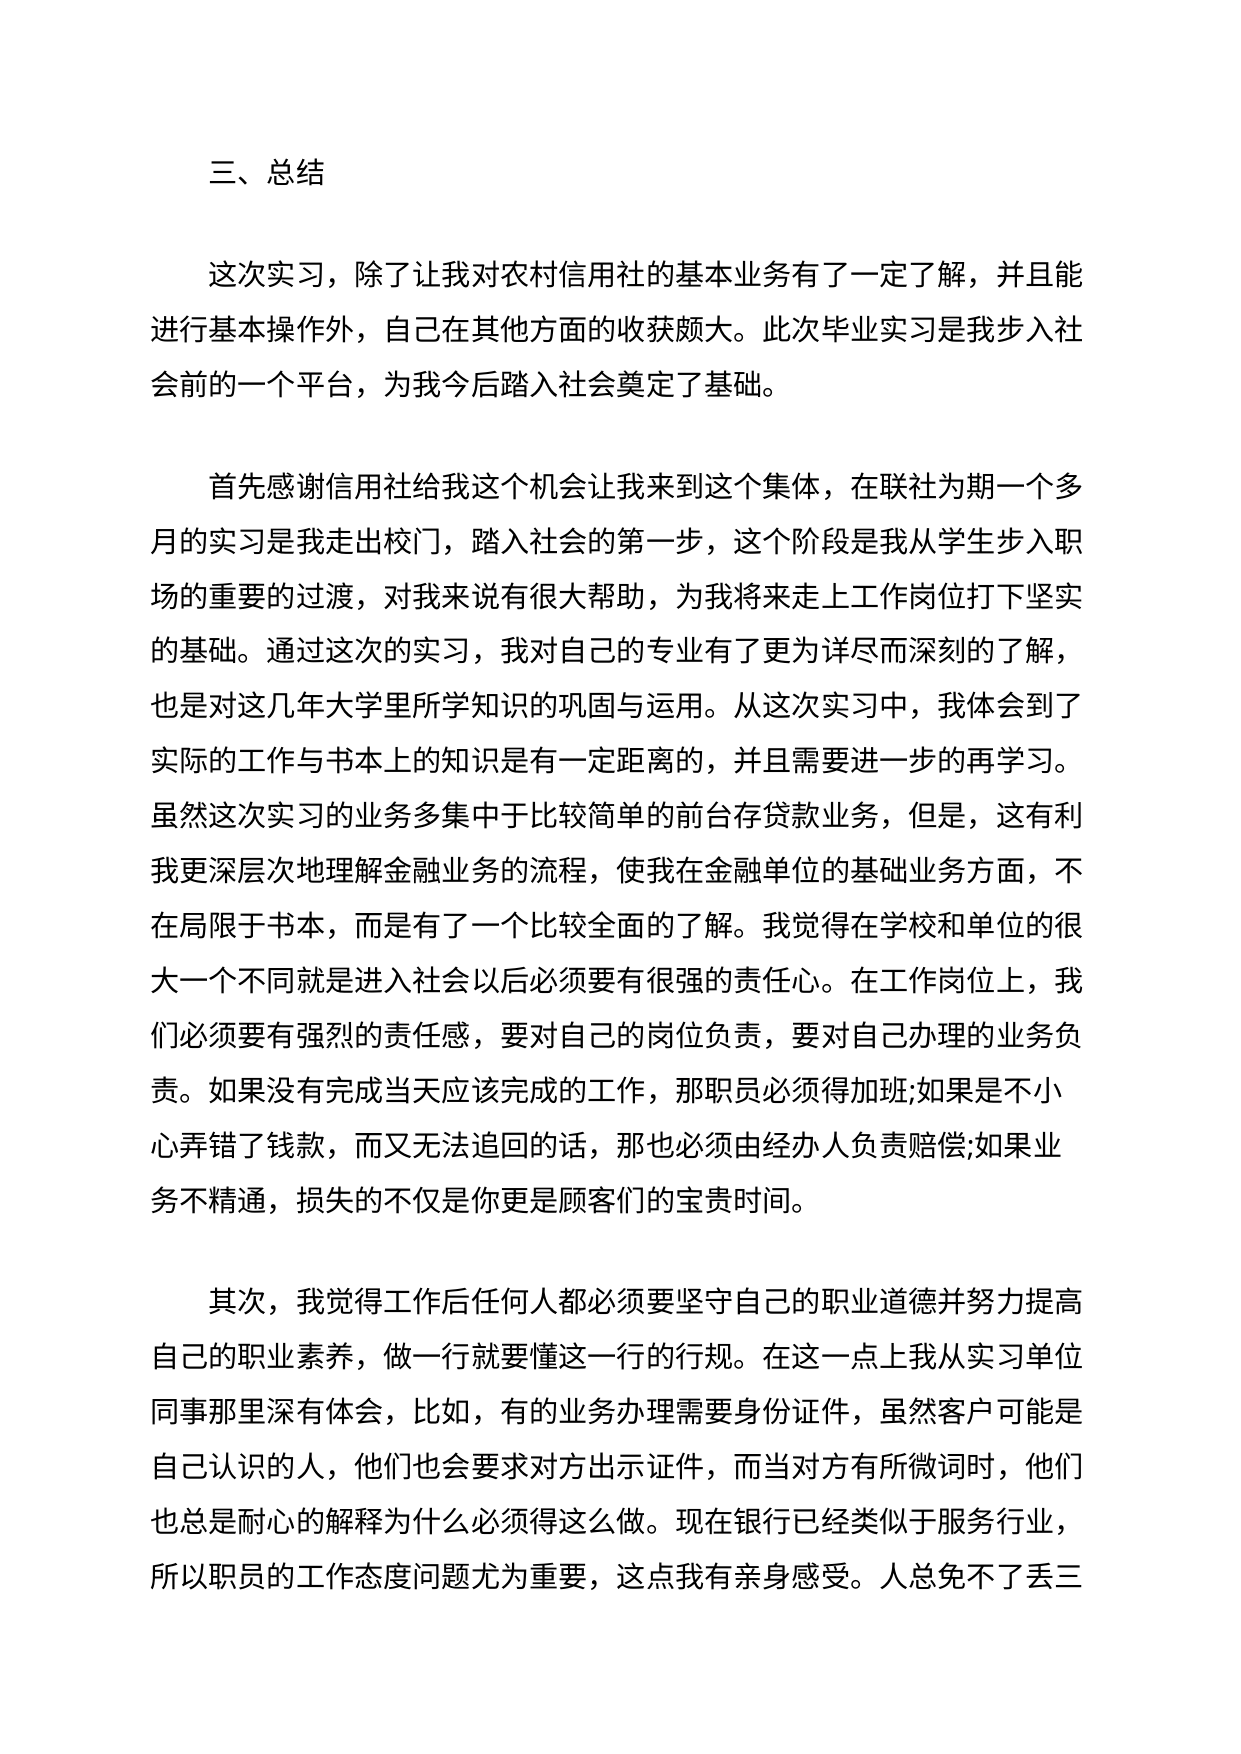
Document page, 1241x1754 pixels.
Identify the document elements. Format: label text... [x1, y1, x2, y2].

text 这次实习，除了让我对农村信用社的基本业务有了一定了解，并且能进行基本操作外，自己在其他方面的收获颇大。此次毕业实习是我步入社会前的一个平台，为我今后踏入社会奠定了基础。 [150, 252, 1090, 404]
text 首先感谢信用社给我这个机会让我来到这个集体，在联社为期一个多月的实习是我走出校门，踏入社会的第一步，这个阶段是我从学生步入职场的重要的过渡，对我来说有很大帮助，为我将来走上工作岗位打下坚实的基础。通过这次的实习，我对自己的专业有了更为详尽而深刻的了解，也是对这几年大学里所学知识的巩固与运用。从这次实习中，我体会到了实际的工作与书本上的知识是有一定距离的，并且需要进一步的再学习。虽然这次实习的业务多集中于比较简单的前台存贷款业务，但是，这有利我更深层次地理解金融业务的流程，使我在金融单位的基础业务方面，不在局限于书本，而是有了一个比较全面的了解。我觉得在学校和单位的很大一个不同就是进入社会以后必须要有很强的责任心。在工作岗位上，我们必须要有强烈的责任感，要对自己的岗位负责，要对自己办理的业务负责。如果没有完成当天应该完成的工作，那职员必须得加班;如果是不小心弄错了钱款，而又无法追回的话，那也必须由经办人负责赔偿;如果业务不精通，损失的不仅是你更是顾客们的宝贵时间。 [150, 463, 1090, 1219]
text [150, 1279, 1090, 1596]
text 三、总结 [150, 150, 1090, 192]
